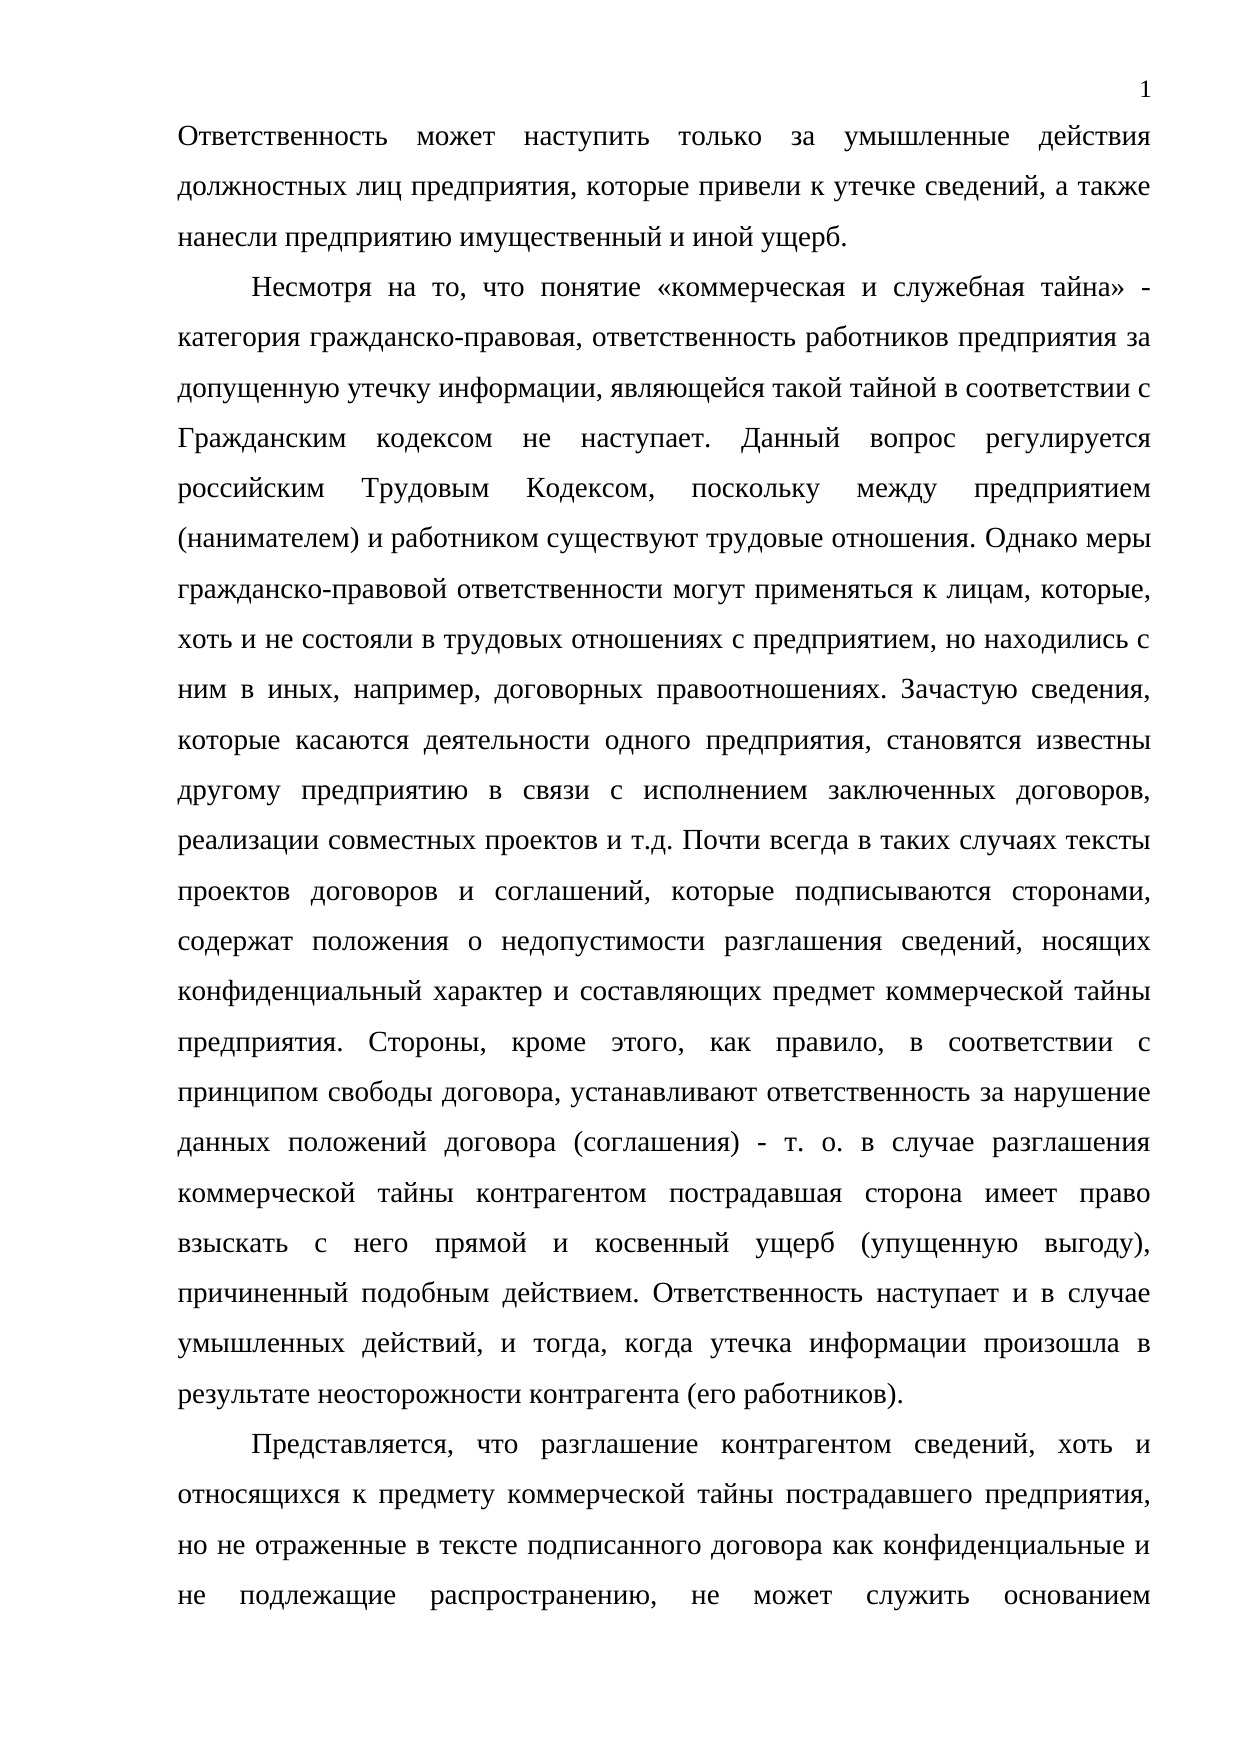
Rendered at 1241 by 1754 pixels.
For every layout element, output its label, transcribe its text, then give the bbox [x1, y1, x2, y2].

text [177, 1426, 1152, 1611]
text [177, 118, 1152, 252]
text Несмотря на то, что понятие «коммерческая и служебная тайна» - категория гражданско-правовая, ответственность работников предприятия за допущенную утечку информации, являющейся такой тайной в соответствии с Гражданским кодексом не наступает. Данный вопрос регулируется российским Трудовым Кодексом, поскольку между предприятием (нанимателем) и работником существуют трудовые отношения. Однако меры гражданско-правовой ответственности могут применяться к лицам, которые, хоть и не состояли в трудовых отношениях с предприятием, но находились с ним в иных, например, договорных правоотношениях. Зачастую сведения, которые касаются деятельности одного предприятия, становятся известны другому предприятию в связи с исполнением заключенных договоров, реализации совместных проектов и т.д. Почти всегда в таких случаях тексты проектов договоров и соглашений, которые подписываются сторонами, содержат положения о недопустимости разглашения сведений, носящих конфиденциальный характер и составляющих предмет коммерческой тайны предприятия. Стороны, кроме этого, как правило, в соответствии с принципом свободы договора, устанавливают ответственность за нарушение данных положений договора (соглашения) - т. о. в случае разглашения коммерческой тайны контрагентом пострадавшая сторона имеет право взыскать с него прямой и косвенный ущерб (упущенную выгоду), причиненный подобным действием. Ответственность наступает и в случае умышленных действий, и тогда, когда утечка информации произошла в результате неосторожности контрагента (его работников). [177, 269, 1152, 1409]
